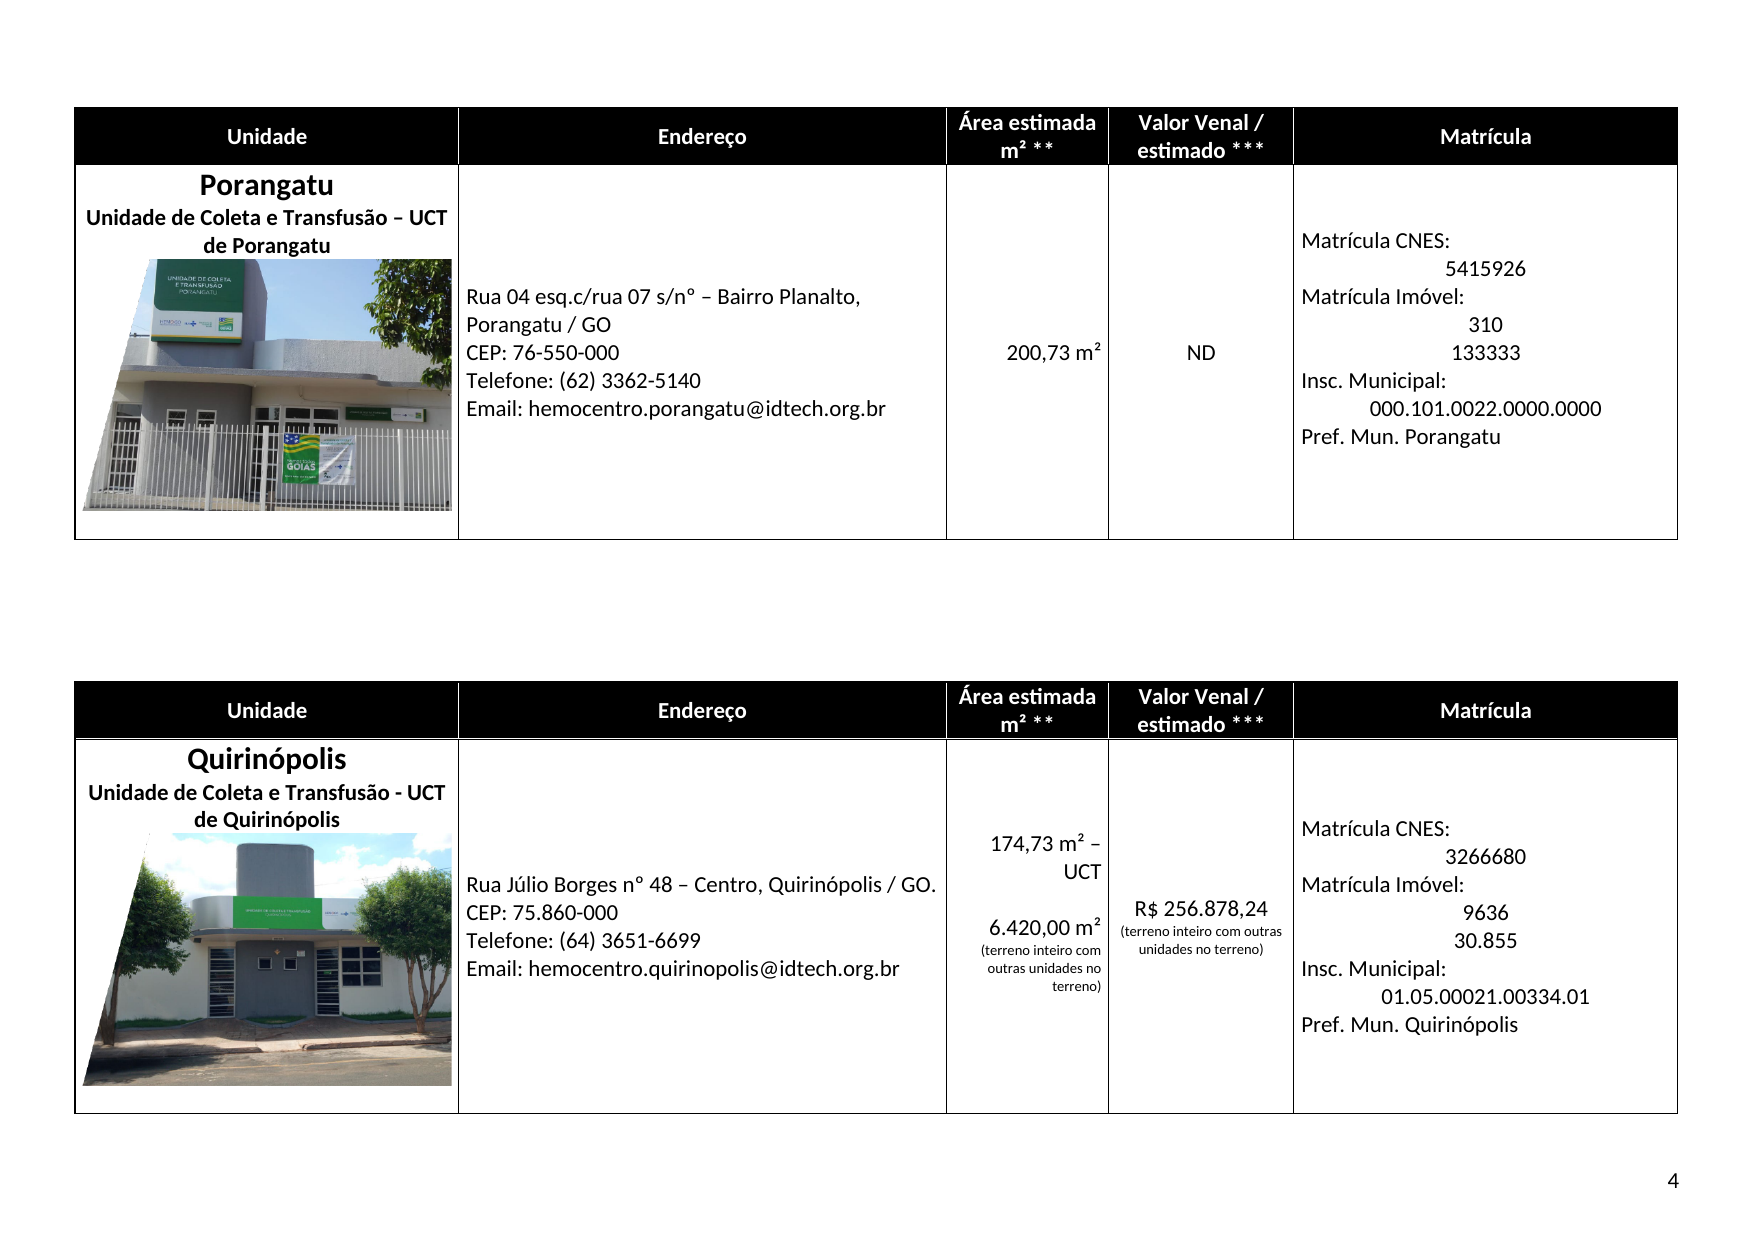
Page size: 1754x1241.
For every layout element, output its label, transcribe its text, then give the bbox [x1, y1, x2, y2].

table_cell Porangatu Unidade de Coleta e Transfusão – UCT de Porangatu [76, 165, 458, 539]
table_header Endereço [459, 683, 946, 738]
table_header Matrícula [1294, 683, 1677, 738]
table_header Endereço [459, 108, 946, 164]
table_header Matrícula [1294, 108, 1677, 164]
table_cell Matrícula CNES: 3266680 Matrícula Imóvel: 9636 30.855 Insc. Municipal: 01.05.00021.00334.01 Pref. Mun. Quirinópolis [1294, 740, 1677, 1113]
table_header Unidade [76, 108, 458, 164]
table_cell Matrícula CNES: 5415926 Matrícula Imóvel: 310 133333 Insc. Municipal: 000.101.0022.0000.0000 Pref. Mun. Porangatu [1294, 165, 1677, 539]
table_header Área estimada m² ** [947, 108, 1108, 164]
table_header Área estimada m² ** [947, 683, 1108, 738]
table_header Valor Venal / estimado *** [1109, 108, 1293, 164]
table_cell R$ 256.878,24 (terreno inteiro com outras unidades no terreno) [1109, 740, 1293, 1113]
table_header Valor Venal / estimado *** [1109, 683, 1293, 738]
table_cell 200,73 m² [947, 165, 1108, 539]
table_cell Quirinópolis Unidade de Coleta e Transfusão - UCT de Quirinópolis [76, 740, 458, 1113]
table_cell 174,73 m² – UCT 6.420,00 m² (terreno inteiro com outras unidades no terreno) [947, 740, 1108, 1113]
table_header Unidade [76, 683, 458, 738]
table_cell Rua 04 esq.c/rua 07 s/nº – Bairro Planalto, Porangatu / GO CEP: 76-550-000 Telefone: (62) 3362-5140 Email: hemocentro.porangatu@idtech.org.br [459, 165, 946, 539]
table_cell Rua Júlio Borges nº 48 – Centro, Quirinópolis / GO. CEP: 75.860-000 Telefone: (64) 3651-6699 Email: hemocentro.quirinopolis@idtech.org.br [459, 740, 946, 1113]
table_cell ND [1109, 165, 1293, 539]
picture [82, 259, 452, 511]
picture [82, 833, 452, 1086]
